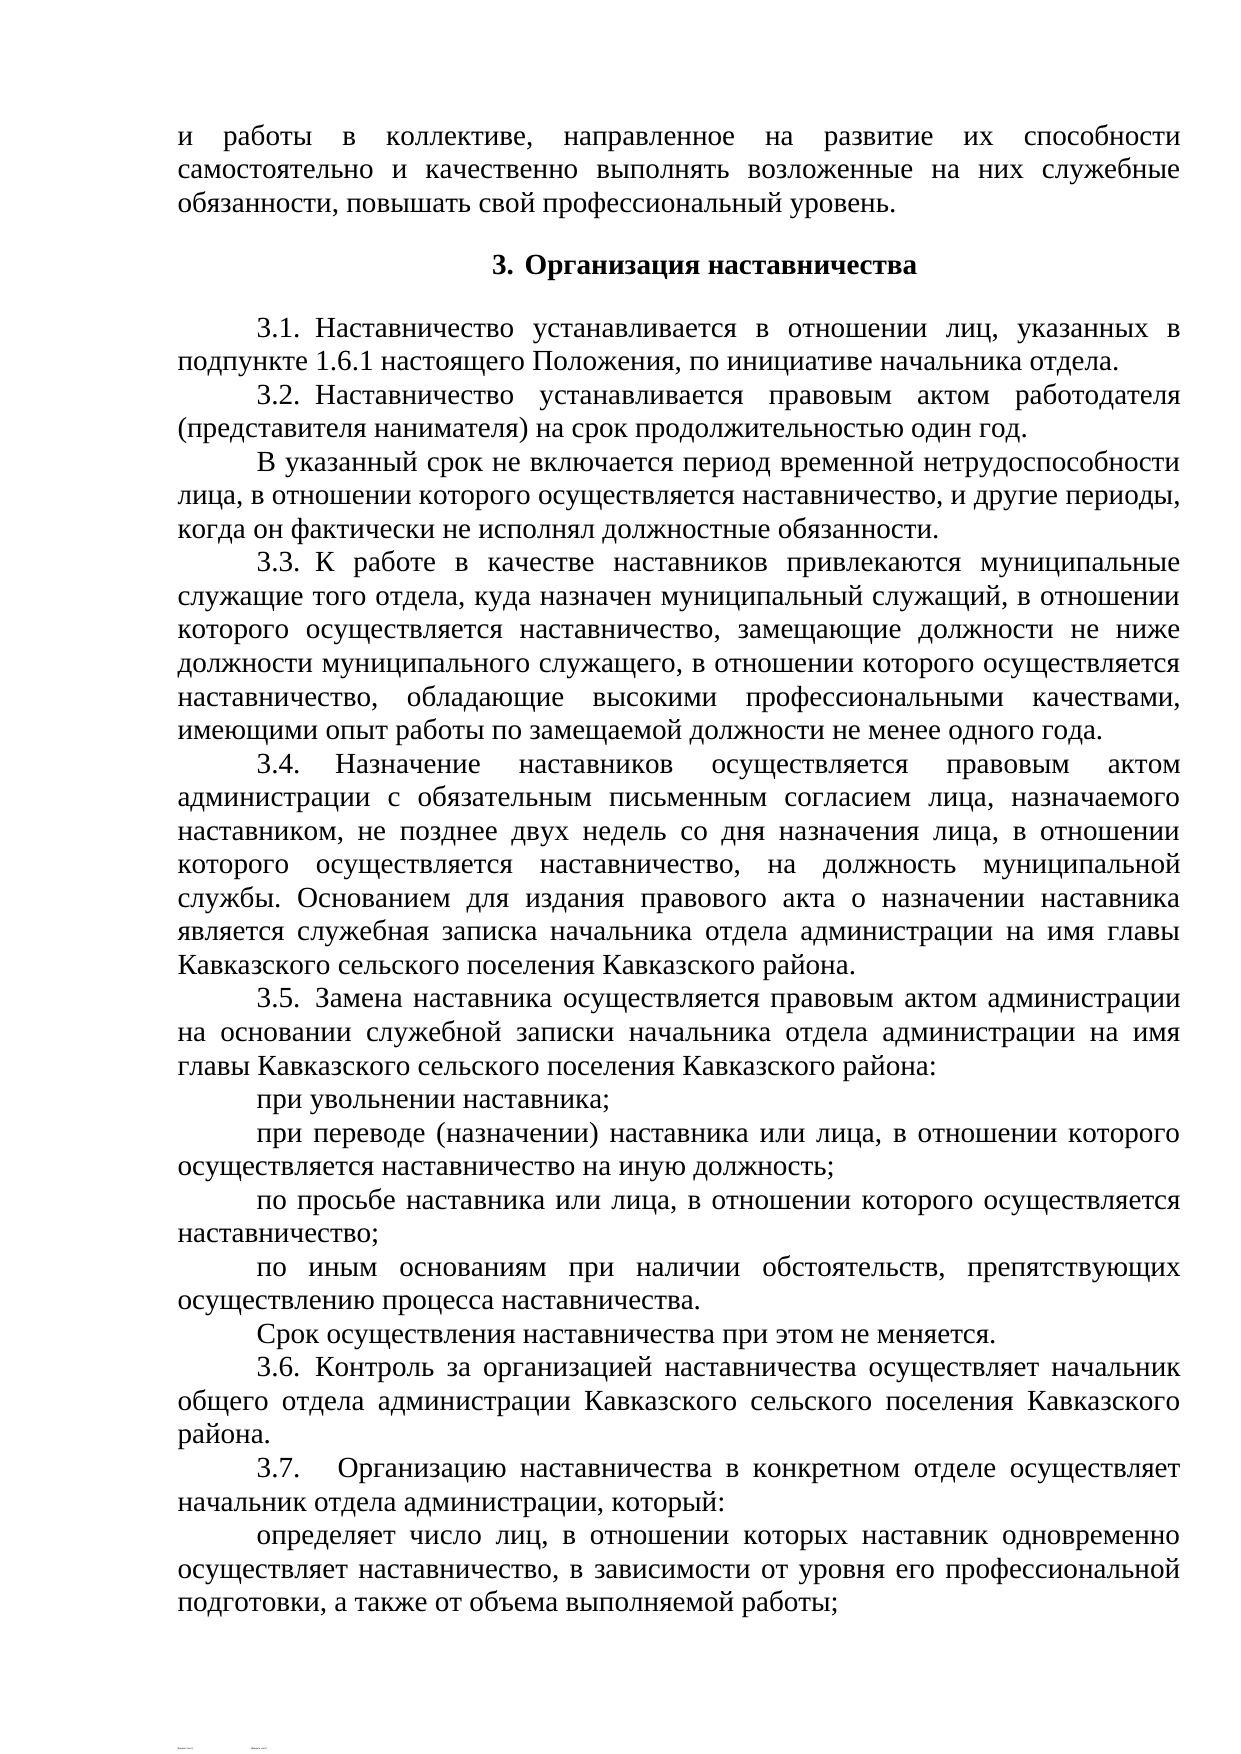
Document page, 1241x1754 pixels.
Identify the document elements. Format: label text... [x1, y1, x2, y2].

list Наставничество устанавливается в отношении лиц, указанных в подпункте 1.6.1 настоящего Положения, по инициативе начальника отдела. [177, 310, 1181, 377]
text по иным основаниям при наличии обстоятельств, препятствующих осуществлению процесса наставничества. [177, 1249, 1181, 1316]
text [177, 118, 1181, 219]
text при увольнении наставника; [177, 1081, 1181, 1115]
list Контроль за организацией наставничества осуществляет начальник общего отдела администрации Кавказского сельского поселения Кавказского района. [177, 1349, 1181, 1450]
text по просьбе наставника или лица, в отношении которого осуществляется наставничество; [177, 1182, 1181, 1249]
list Организацию наставничества в конкретном отделе осуществляет начальник отдела администрации, который: [177, 1450, 1181, 1517]
list Замена наставника осуществляется правовым актом администрации на основании служебной записки начальника отдела администрации на имя главы Кавказского сельского поселения Кавказского района: [177, 981, 1181, 1081]
list К работе в качестве наставников привлекаются муниципальные служащие того отдела, куда назначен муниципальный служащий, в отношении которого осуществляется наставничество, замещающие должности не ниже должности муниципального служащего, в отношении которого осуществляется наставничество, обладающие высокими профессиональными качествами, имеющими опыт работы по замещаемой должности не менее одного года. [177, 544, 1181, 746]
text при переводе (назначении) наставника или лица, в отношении которого осуществляется наставничество на иную должность; [177, 1115, 1181, 1182]
text Срок осуществления наставничества при этом не меняется. [177, 1316, 1181, 1349]
list Наставничество устанавливается правовым актом работодателя (представителя нанимателя) на срок продолжительностью один год. [177, 377, 1181, 444]
text В указанный срок не включается период временной нетрудоспособности лица, в отношении которого осуществляется наставничество, и другие периоды, когда он фактически не исполнял должностные обязанности. [177, 444, 1181, 544]
list Назначение наставников осуществляется правовым актом администрации с обязательным письменным согласием лица, назначаемого наставником, не позднее двух недель со дня назначения лица, в отношении которого осуществляется наставничество, на должность муниципальной службы. Основанием для издания правового акта о назначении наставника является служебная записка начальника отдела администрации на имя главы Кавказского сельского поселения Кавказского района. [177, 746, 1181, 981]
text определяет число лиц, в отношении которых наставник одновременно осуществляет наставничество, в зависимости от уровня его профессиональной подготовки, а также от объема выполняемой работы; [177, 1517, 1181, 1618]
list Организация наставничества [492, 247, 1181, 281]
